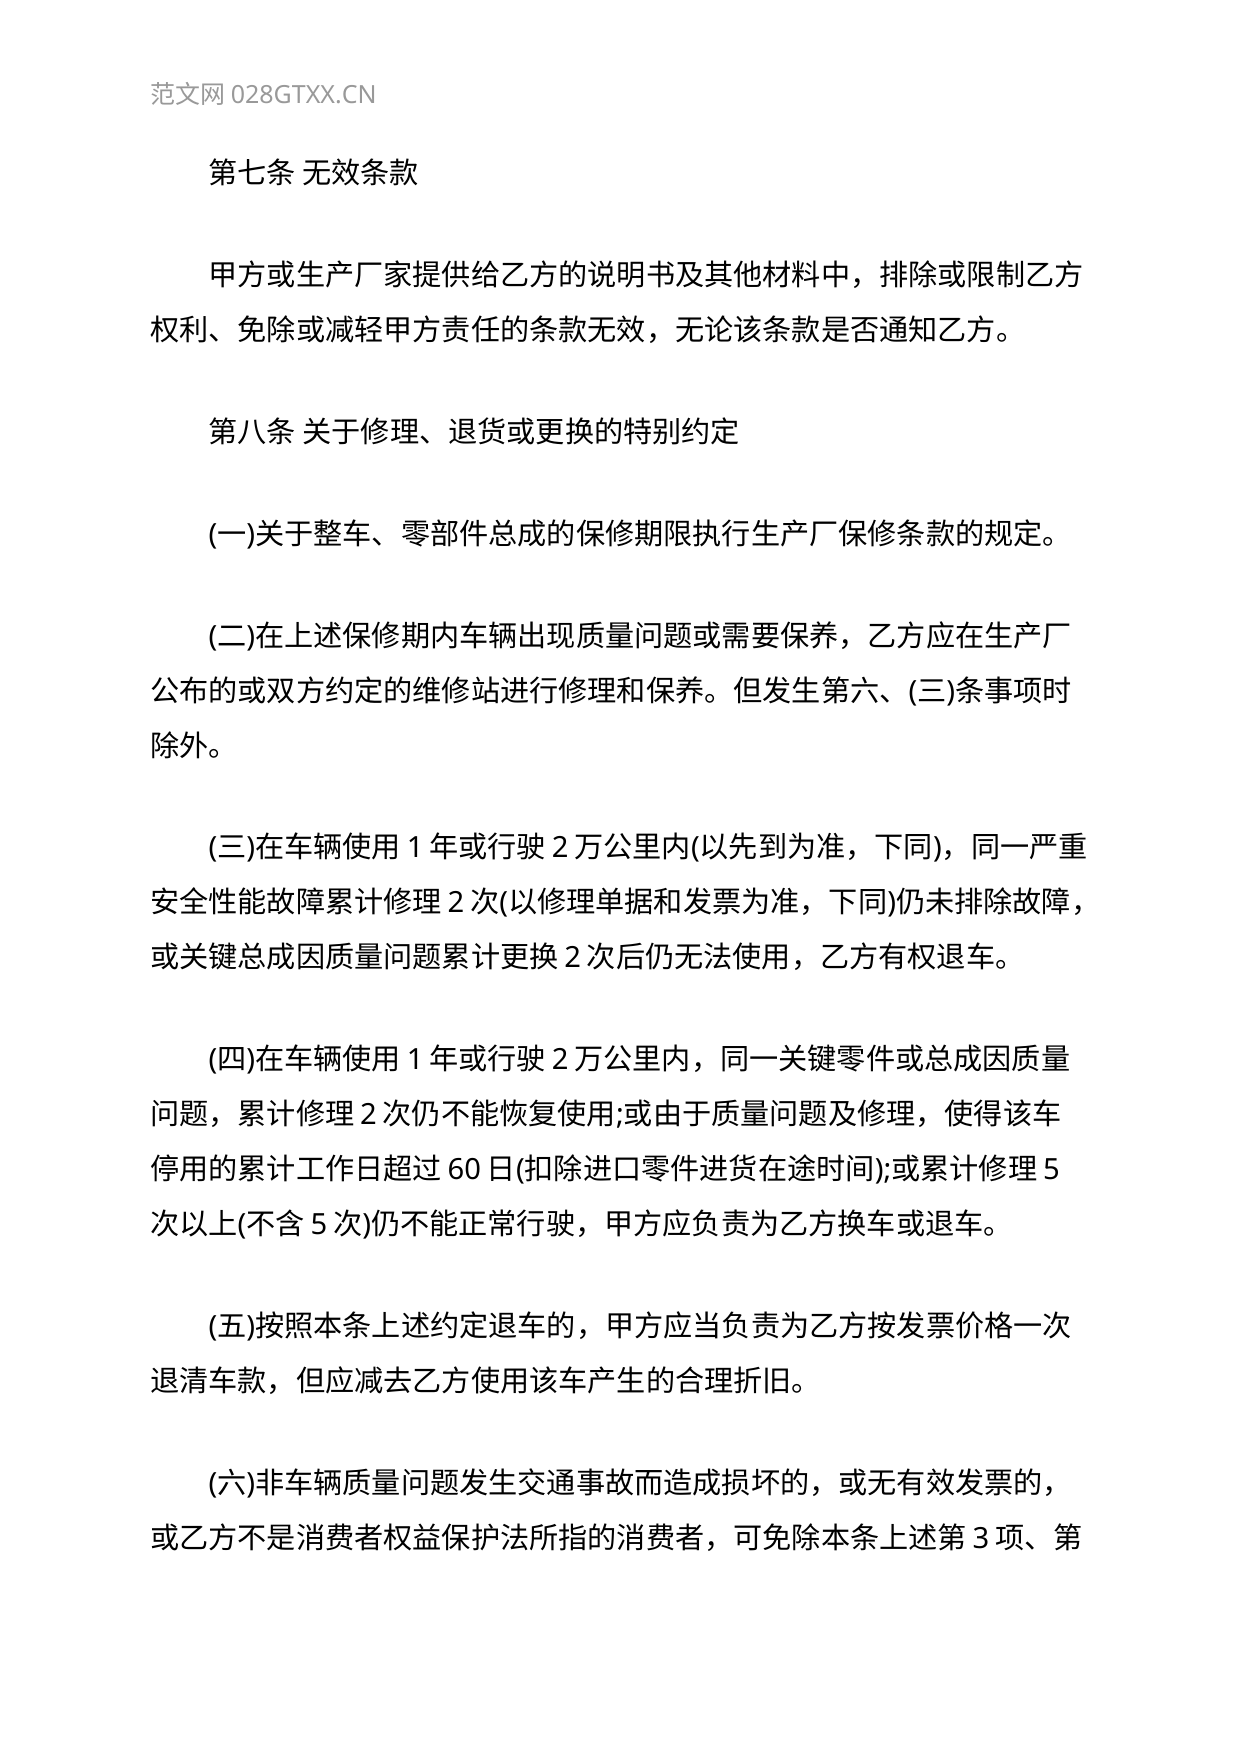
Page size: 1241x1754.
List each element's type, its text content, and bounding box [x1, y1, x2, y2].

text (五)按照本条上述约定退车的，甲方应当负责为乙方按发票价格一次退清车款，但应减去乙方使用该车产生的合理折旧。 [150, 1303, 1090, 1400]
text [150, 1460, 1090, 1557]
text 第七条 无效条款 [150, 150, 1090, 192]
text (四)在车辆使用1年或行驶2万公里内，同一关键零件或总成因质量问题，累计修理2次仍不能恢复使用;或由于质量问题及修理，使得该车停用的累计工作日超过60日(扣除进口零件进货在途时间);或累计修理5次以上(不含5次)仍不能正常行驶，甲方应负责为乙方换车或退车。 [150, 1036, 1090, 1243]
text (一)关于整车、零部件总成的保修期限执行生产厂保修条款的规定。 [150, 510, 1090, 553]
text (二)在上述保修期内车辆出现质量问题或需要保养，乙方应在生产厂公布的或双方约定的维修站进行修理和保养。但发生第六、(三)条事项时除外。 [150, 612, 1090, 764]
text 第八条 关于修理、退货或更换的特别约定 [150, 408, 1090, 451]
text (三)在车辆使用1年或行驶2万公里内(以先到为准，下同)，同一严重安全性能故障累计修理2次(以修理单据和发票为准，下同)仍未排除故障，或关键总成因质量问题累计更换2次后仍无法使用，乙方有权退车。 [150, 824, 1090, 976]
text 甲方或生产厂家提供给乙方的说明书及其他材料中，排除或限制乙方权利、免除或减轻甲方责任的条款无效，无论该条款是否通知乙方。 [150, 252, 1090, 349]
